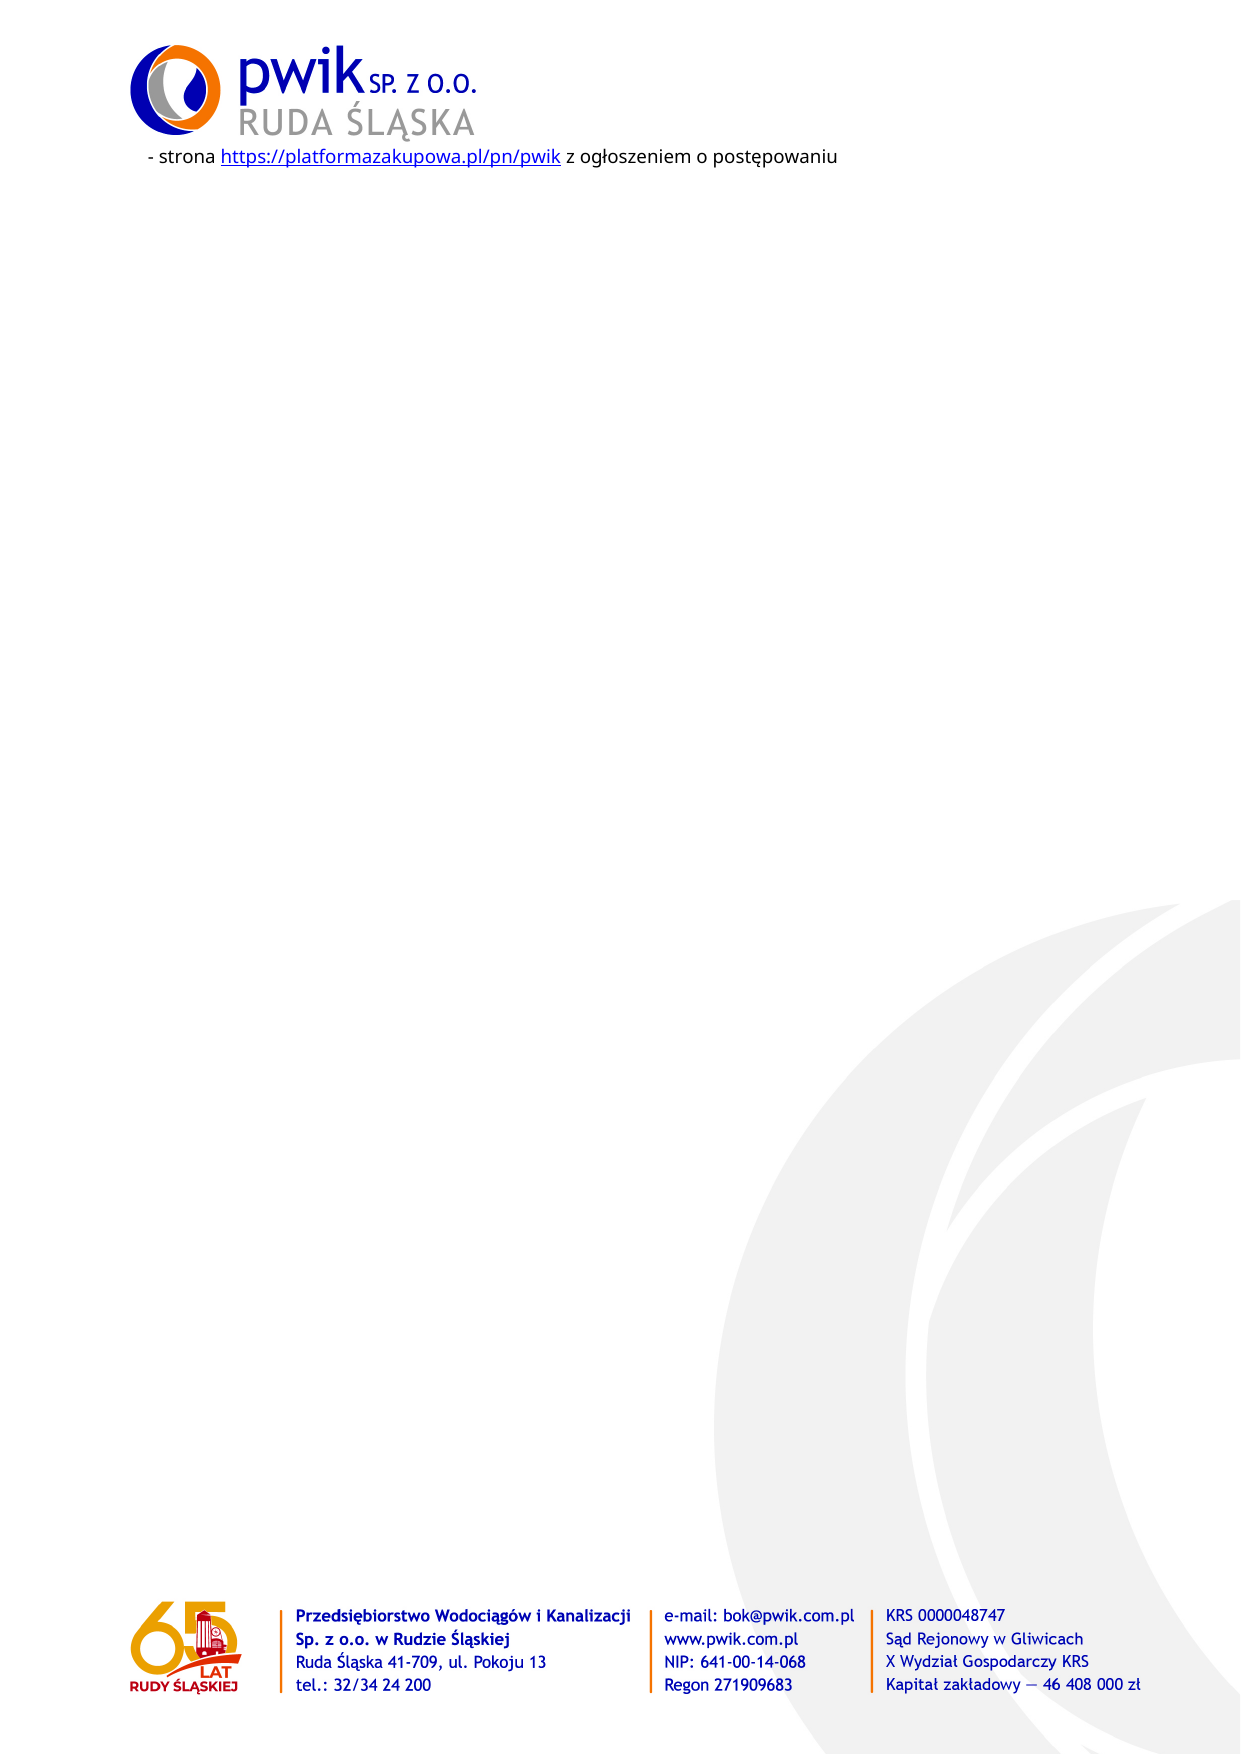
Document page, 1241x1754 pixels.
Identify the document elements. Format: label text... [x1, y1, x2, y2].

text - strona https://platformazakupowa.pl/pn/pwik z ogłoszeniem o postępowaniu [148, 143, 1167, 168]
picture [0, 0, 1241, 1754]
